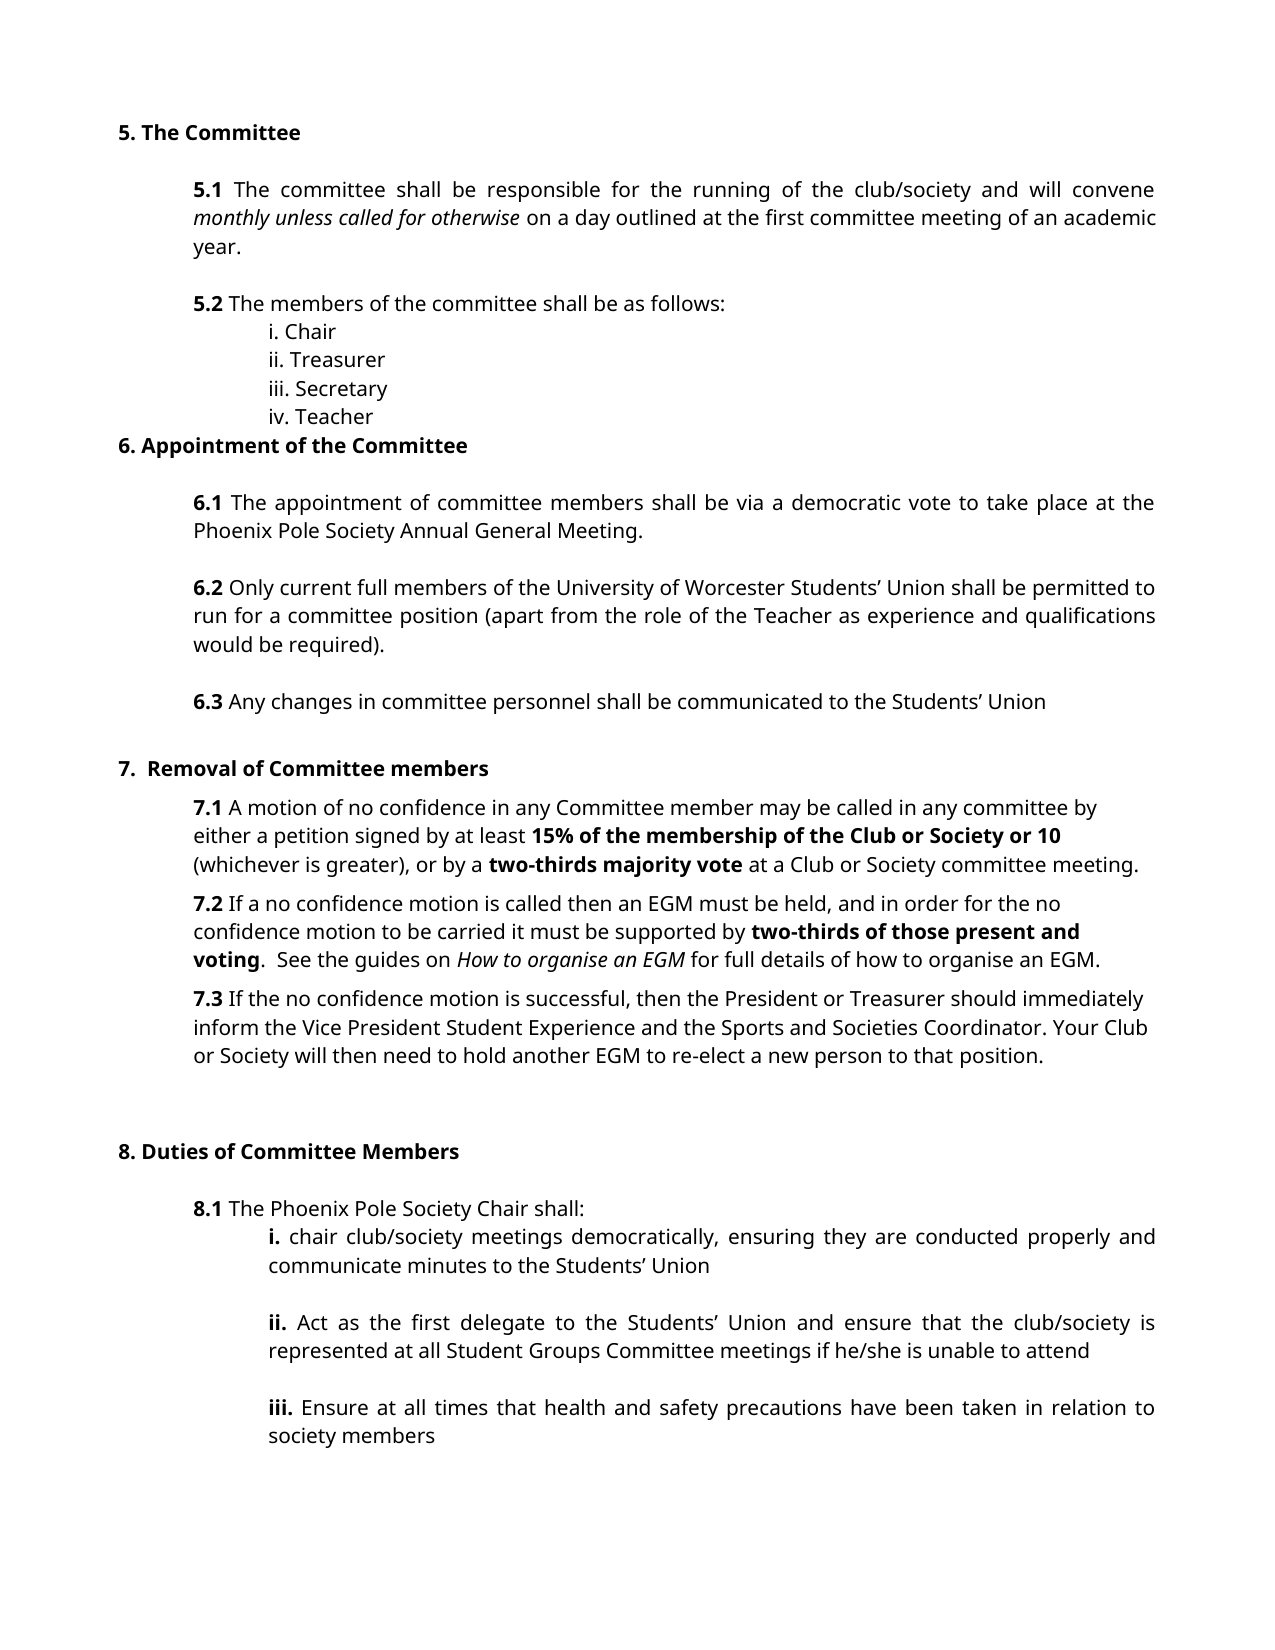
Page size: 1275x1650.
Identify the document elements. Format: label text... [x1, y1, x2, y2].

text i. Chair [193, 317, 1157, 346]
text 6. Appointment of the Committee [118, 431, 1157, 459]
text 5.1 The committee shall be responsible for the running of the club/society and will convene monthly unless called for otherwise on a day outlined at the first committee meeting of an academic year. [193, 175, 1157, 260]
text 6.2 Only current full members of the University of Worcester Students’ Union shall be permitted to run for a committee position (apart from the role of the Teacher as experience and qualifications would be required). [193, 573, 1157, 658]
text 5.2 The members of the committee shall be as follows: [193, 289, 1157, 317]
text 8.1 The Phoenix Pole Society Chair shall: [118, 1194, 1157, 1222]
text iii. Ensure at all times that health and safety precautions have been taken in relation to society members [268, 1393, 1157, 1450]
text 7. Removal of Committee members [118, 754, 1157, 783]
text 6.1 The appointment of committee members shall be via a democratic vote to take place at the Phoenix Pole Society Annual General Meeting. [193, 488, 1157, 545]
text 5. The Committee [118, 118, 1157, 147]
text 7.1 A motion of no confidence in any Committee member may be called in any committee by either a petition signed by at least 15% of the membership of the Club or Society or 10 (whichever is greater), or by a two-thirds majority vote at a Club or Society committee meeting. [193, 793, 1157, 878]
text i. chair club/society meetings democratically, ensuring they are conducted properly and communicate minutes to the Students’ Union [268, 1222, 1157, 1279]
text 6.3 Any changes in committee personnel shall be communicated to the Students’ Union [193, 687, 1157, 715]
text 7.2 If a no confidence motion is called then an EGM must be held, and in order for the no confidence motion to be carried it must be supported by two-thirds of those present and voting. See the guides on How to organise an EGM for full details of how to organise an EGM. [193, 889, 1157, 974]
text iv. Teacher [193, 402, 1157, 431]
text 8. Duties of Committee Members [118, 1137, 1157, 1166]
text ii. Treasurer [193, 346, 1157, 374]
text ii. Act as the first delegate to the Students’ Union and ensure that the club/society is represented at all Student Groups Committee meetings if he/she is unable to attend [268, 1308, 1157, 1364]
text 7.3 If the no confidence motion is successful, then the President or Treasurer should immediately inform the Vice President Student Experience and the Sports and Societies Coordinator. Your Club or Society will then need to hold another EGM to re-elect a new person to that position. [193, 984, 1157, 1070]
text iii. Secretary [193, 374, 1157, 402]
